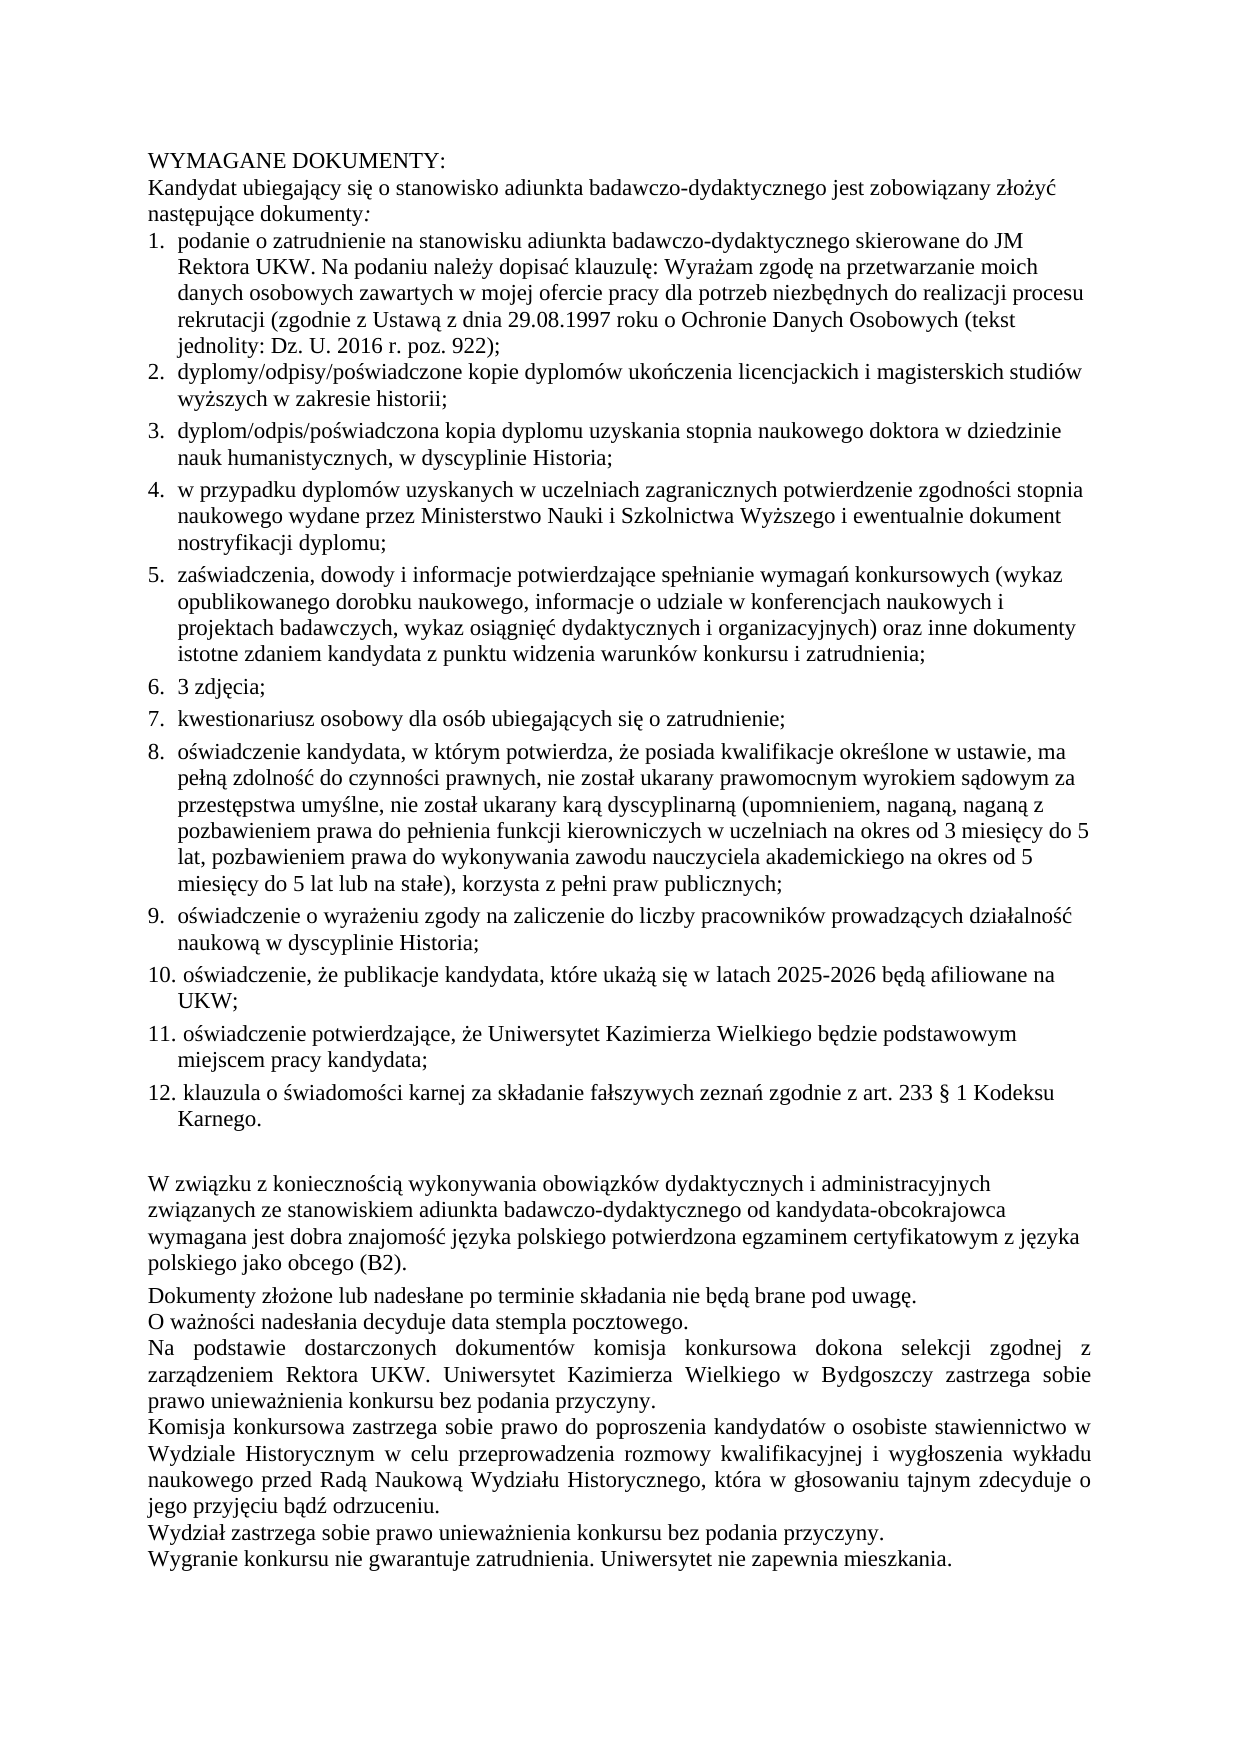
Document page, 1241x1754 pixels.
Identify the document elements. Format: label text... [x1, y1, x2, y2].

list kwestionariusz osobowy dla osób ubiegających się o zatrudnienie; [148, 705, 1093, 732]
text Na podstawie dostarczonych dokumentów komisja konkursowa dokona selekcji zgodnej z zarządzeniem Rektora UKW. Uniwersytet Kazimierza Wielkiego w Bydgoszczy zastrzega sobie prawo unieważnienia konkursu bez podania przyczyny. [148, 1334, 1093, 1413]
text Komisja konkursowa zastrzega sobie prawo do poproszenia kandydatów o osobiste stawiennictwo w Wydziale Historycznym w celu przeprowadzenia rozmowy kwalifikacyjnej i wygłoszenia wykładu naukowego przed Radą Naukową Wydziału Historycznego, która w głosowaniu tajnym zdecyduje o jego przyjęciu bądź odrzuceniu. [148, 1413, 1093, 1519]
list podanie o zatrudnienie na stanowisku adiunkta badawczo-dydaktycznego skierowane do JM Rektora UKW. Na podaniu należy dopisać klauzulę: Wyrażam zgodę na przetwarzanie moich danych osobowych zawartych w mojej ofercie pracy dla potrzeb niezbędnych do realizacji procesu rekrutacji (zgodnie z Ustawą z dnia 29.08.1997 roku o Ochronie Danych Osobowych (tekst jednolity: Dz. U. 2016 r. poz. 922); [148, 227, 1093, 358]
list w przypadku dyplomów uzyskanych w uczelniach zagranicznych potwierdzenie zgodności stopnia naukowego wydane przez Ministerstwo Nauki i Szkolnictwa Wyższego i ewentualnie dokument nostryfikacji dyplomu; [148, 476, 1093, 555]
list oświadczenie kandydata, w którym potwierdza, że posiada kwalifikacje określone w ustawie, ma pełną zdolność do czynności prawnych, nie został ukarany prawomocnym wyrokiem sądowym za przestępstwa umyślne, nie został ukarany karą dyscyplinarną (upomnieniem, naganą, naganą z pozbawieniem prawa do pełnienia funkcji kierowniczych w uczelniach na okres od 3 miesięcy do 5 lat, pozbawieniem prawa do wykonywania zawodu nauczyciela akademickiego na okres od 5 miesięcy do 5 lat lub na stałe), korzysta z pełni praw publicznych; [148, 738, 1093, 896]
list zaświadczenia, dowody i informacje potwierdzające spełnianie wymagań konkursowych (wykaz opublikowanego dorobku naukowego, informacje o udziale w konferencjach naukowych i projektach badawczych, wykaz osiągnięć dydaktycznych i organizacyjnych) oraz inne dokumenty istotne zdaniem kandydata z punktu widzenia warunków konkursu i zatrudnienia; [148, 561, 1093, 667]
list dyplomy/odpisy/poświadczone kopie dyplomów ukończenia licencjackich i magisterskich studiów wyższych w zakresie historii; [148, 358, 1093, 411]
list dyplom/odpis/poświadczona kopia dyplomu uzyskania stopnia naukowego doktora w dziedzinie nauk humanistycznych, w dyscyplinie Historia; [148, 417, 1093, 470]
list oświadczenie potwierdzające, że Uniwersytet Kazimierza Wielkiego będzie podstawowym miejscem pracy kandydata; [148, 1020, 1093, 1073]
list oświadczenie, że publikacje kandydata, które ukażą się w latach 2025-2026 będą afiliowane na UKW; [148, 961, 1093, 1014]
text Wygranie konkursu nie gwarantuje zatrudnienia. Uniwersytet nie zapewnia mieszkania. [148, 1545, 1093, 1572]
text O ważności nadesłania decyduje data stempla pocztowego. [148, 1308, 1093, 1334]
text Dokumenty złożone lub nadesłane po terminie składania nie będą brane pod uwagę. [148, 1282, 1093, 1308]
text WYMAGANE DOKUMENTY: [148, 148, 1093, 174]
list 3 zdjęcia; [148, 673, 1093, 699]
text Kandydat ubiegający się o stanowisko adiunkta badawczo-dydaktycznego jest zobowiązany złożyć następujące dokumenty: [148, 174, 1093, 227]
text Wydział zastrzega sobie prawo unieważnienia konkursu bez podania przyczyny. [148, 1519, 1093, 1545]
text W związku z koniecznością wykonywania obowiązków dydaktycznych i administracyjnych związanych ze stanowiskiem adiunkta badawczo-dydaktycznego od kandydata-obcokrajowca wymagana jest dobra znajomość języka polskiego potwierdzona egzaminem certyfikatowym z języka polskiego jako obcego (B2). [148, 1170, 1093, 1276]
list oświadczenie o wyrażeniu zgody na zaliczenie do liczby pracowników prowadzących działalność naukową w dyscyplinie Historia; [148, 902, 1093, 955]
list klauzula o świadomości karnej za składanie fałszywych zeznań zgodnie z art. 233 § 1 Kodeksu Karnego. [148, 1079, 1093, 1131]
